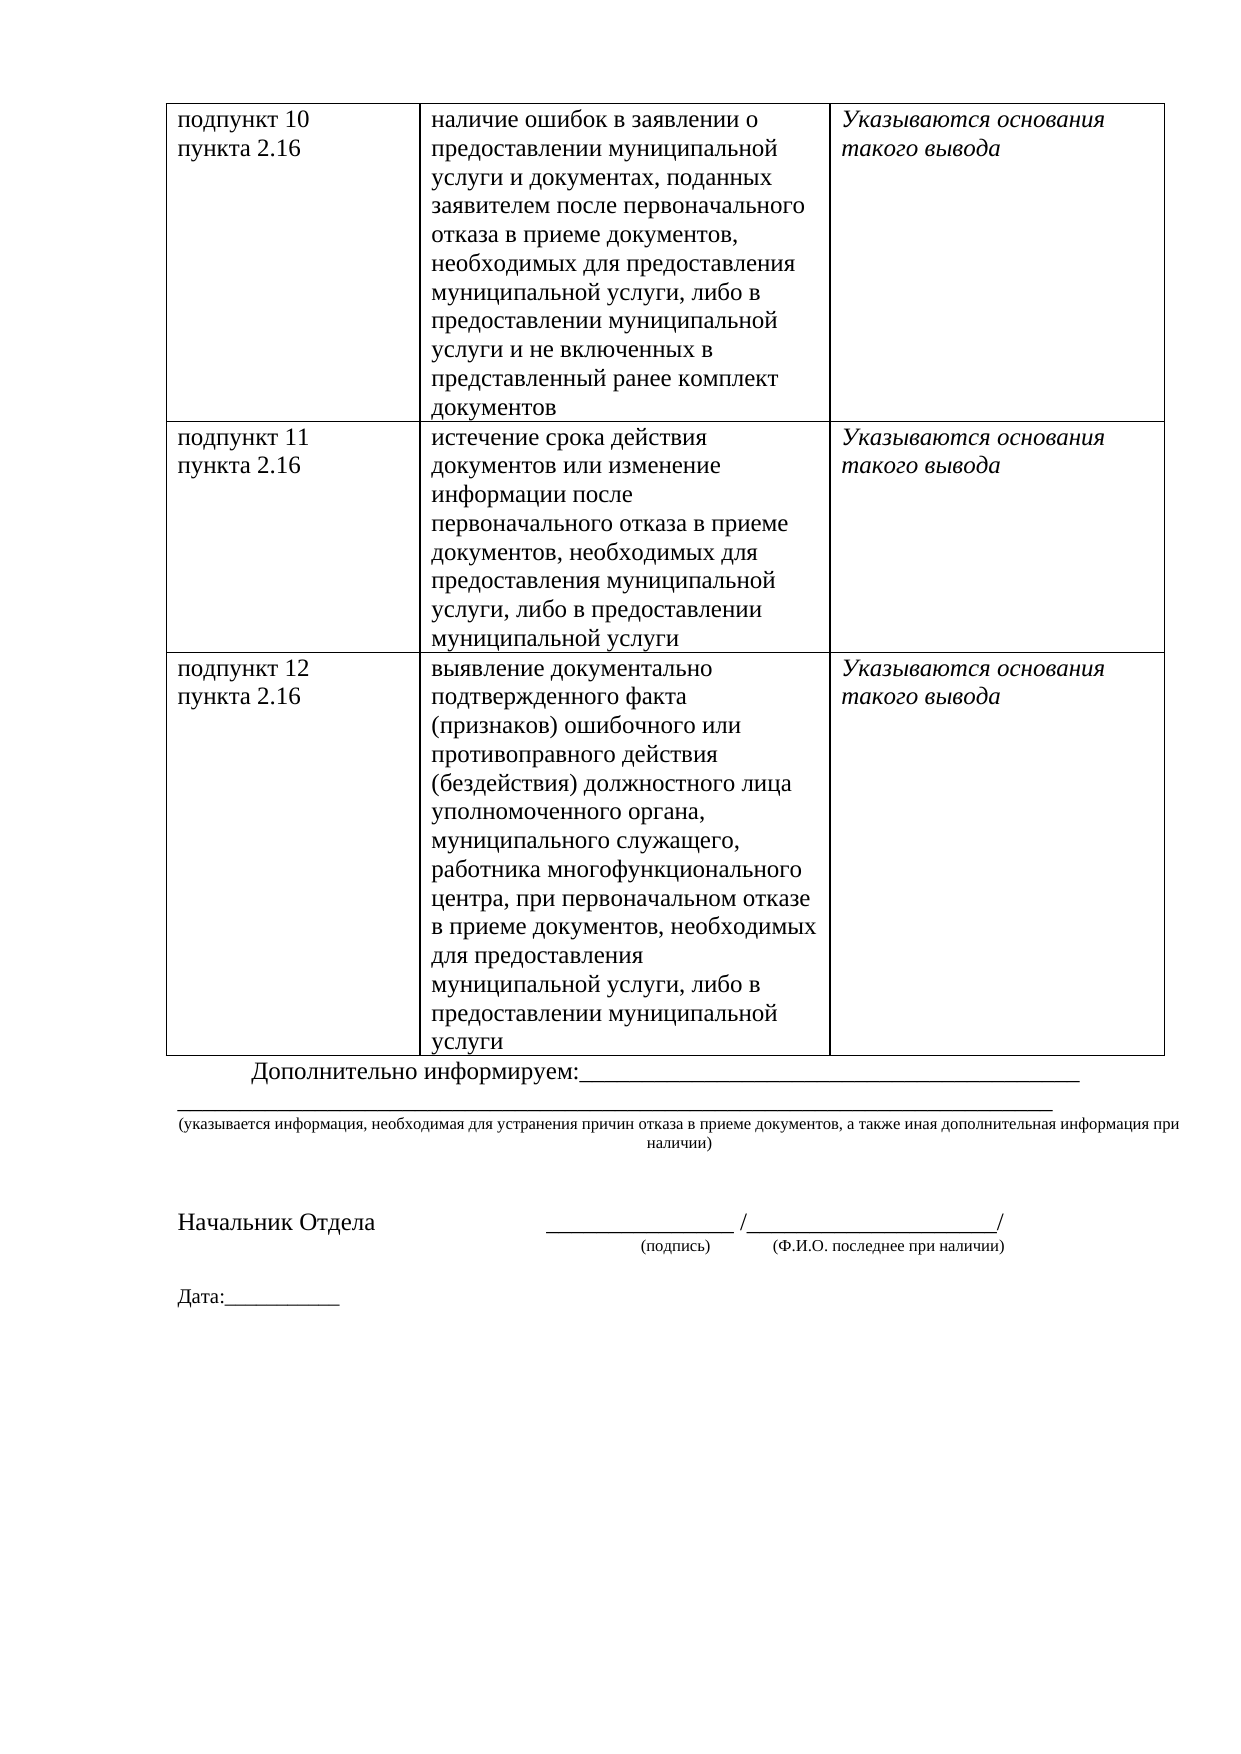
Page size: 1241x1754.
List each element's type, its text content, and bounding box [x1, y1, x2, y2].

text ______________________________________________________________________ [177, 1085, 1181, 1114]
text (подпись) (Ф.И.О. последнее при наличии) [177, 1236, 1181, 1255]
table_cell наличие ошибок в заявлении о предоставлении муниципальной услуги и документах, поданных заявителем после первоначального отказа в приеме документов, необходимых для предоставления муниципальной услуги, либо в предоставлении муниципальной услуги и не включенных в представленный ранее комплект документов [421, 104, 829, 421]
text Начальник Отдела _______________ /____________________/ [177, 1207, 1181, 1236]
table_cell подпункт 10 пункта 2.16 [167, 104, 419, 421]
text Дата:___________ [177, 1284, 1181, 1308]
table_cell Указываются основания такого вывода [831, 653, 1164, 1055]
table_cell подпункт 12 пункта 2.16 [167, 653, 419, 1055]
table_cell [831, 104, 1164, 421]
table_cell Указываются основания такого вывода [831, 422, 1164, 652]
text (указывается информация, необходимая для устранения причин отказа в приеме документов, а также иная дополнительная информация при наличии) [177, 1114, 1181, 1152]
text Дополнительно информируем:________________________________________ [177, 1056, 1181, 1085]
table_cell истечение срока действия документов или изменение информации после первоначального отказа в приеме документов, необходимых для предоставления муниципальной услуги, либо в предоставлении муниципальной услуги [421, 422, 829, 652]
table_cell выявление документально подтвержденного факта (признаков) ошибочного или противоправного действия (бездействия) должностного лица уполномоченного органа, муниципального служащего, работника многофункционального центра, при первоначальном отказе в приеме документов, необходимых для предоставления муниципальной услуги, либо в предоставлении муниципальной услуги [421, 653, 829, 1055]
table_cell подпункт 11 пункта 2.16 [167, 422, 419, 652]
